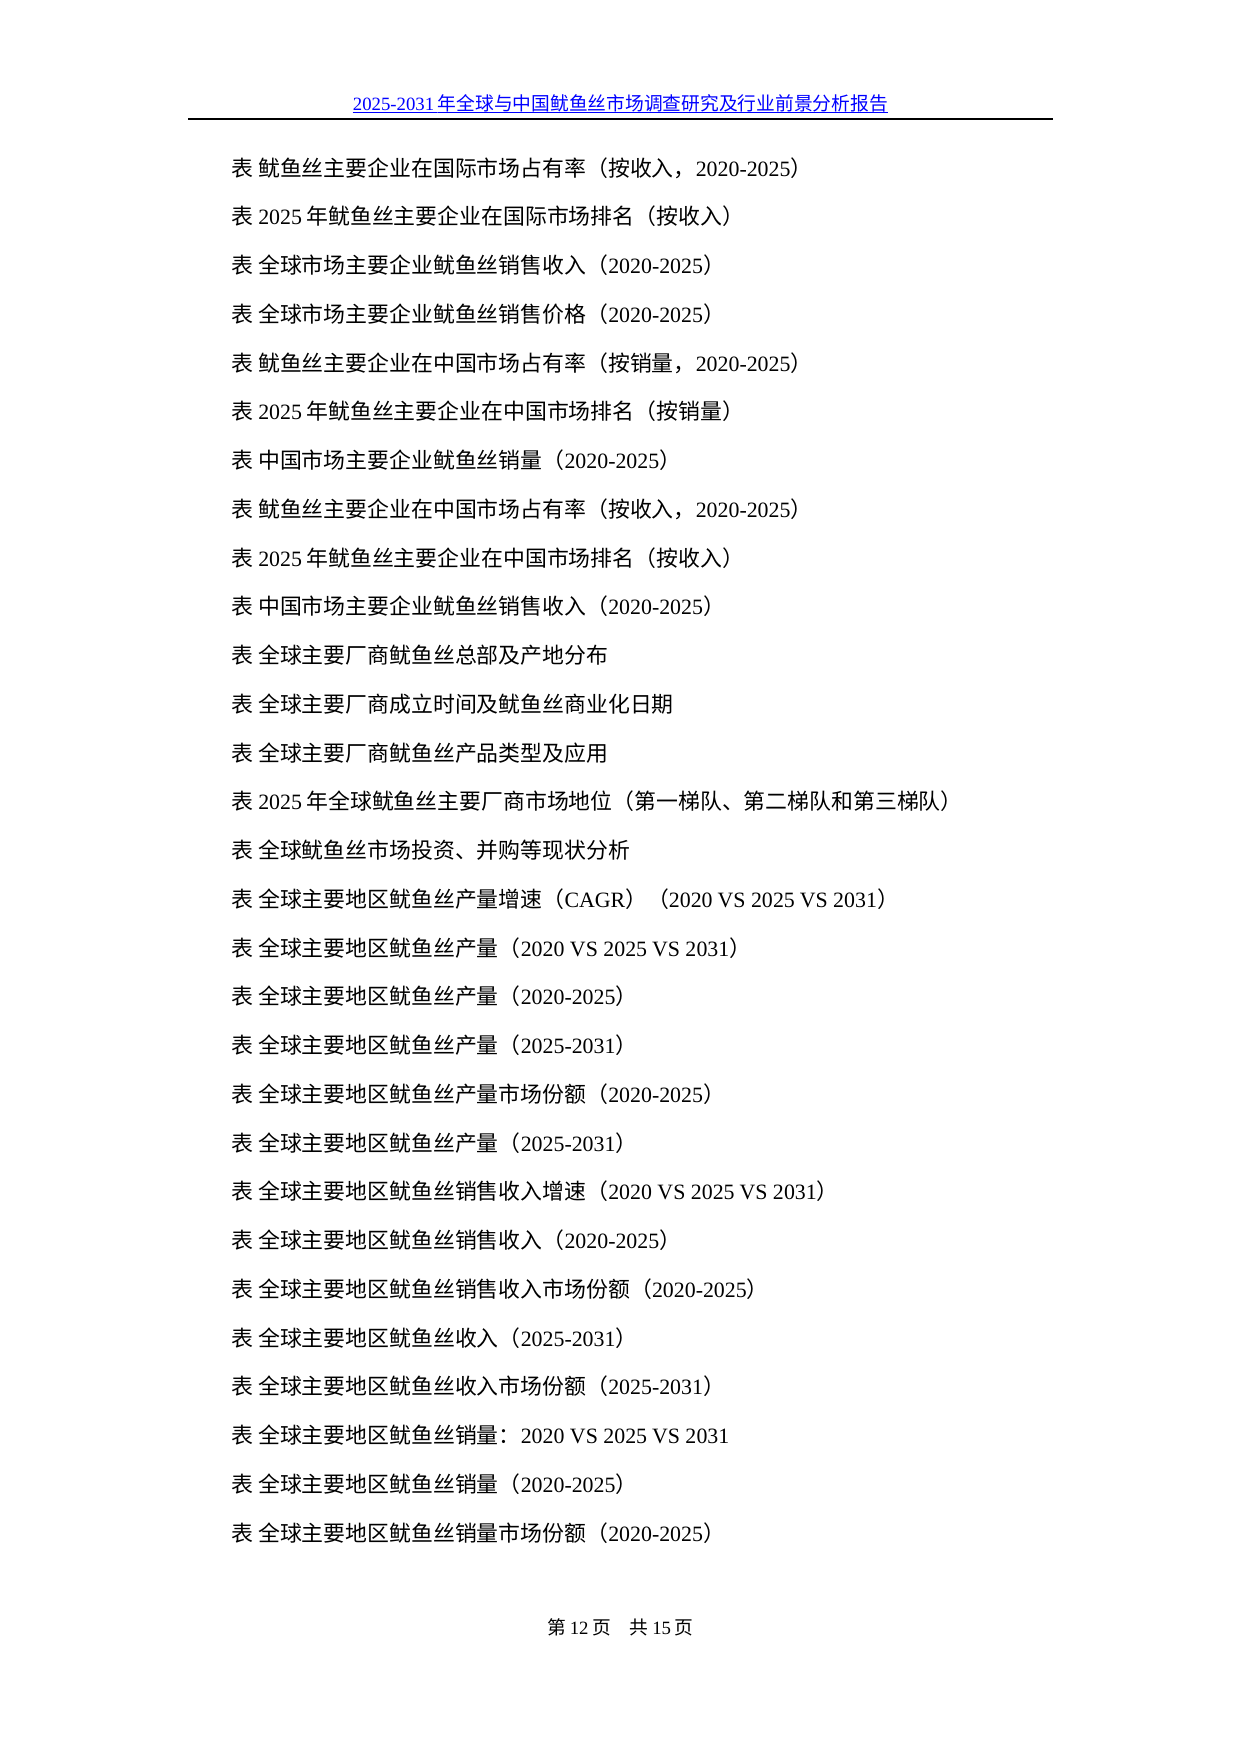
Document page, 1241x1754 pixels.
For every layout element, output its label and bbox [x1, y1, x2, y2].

text [187, 150, 1053, 1548]
